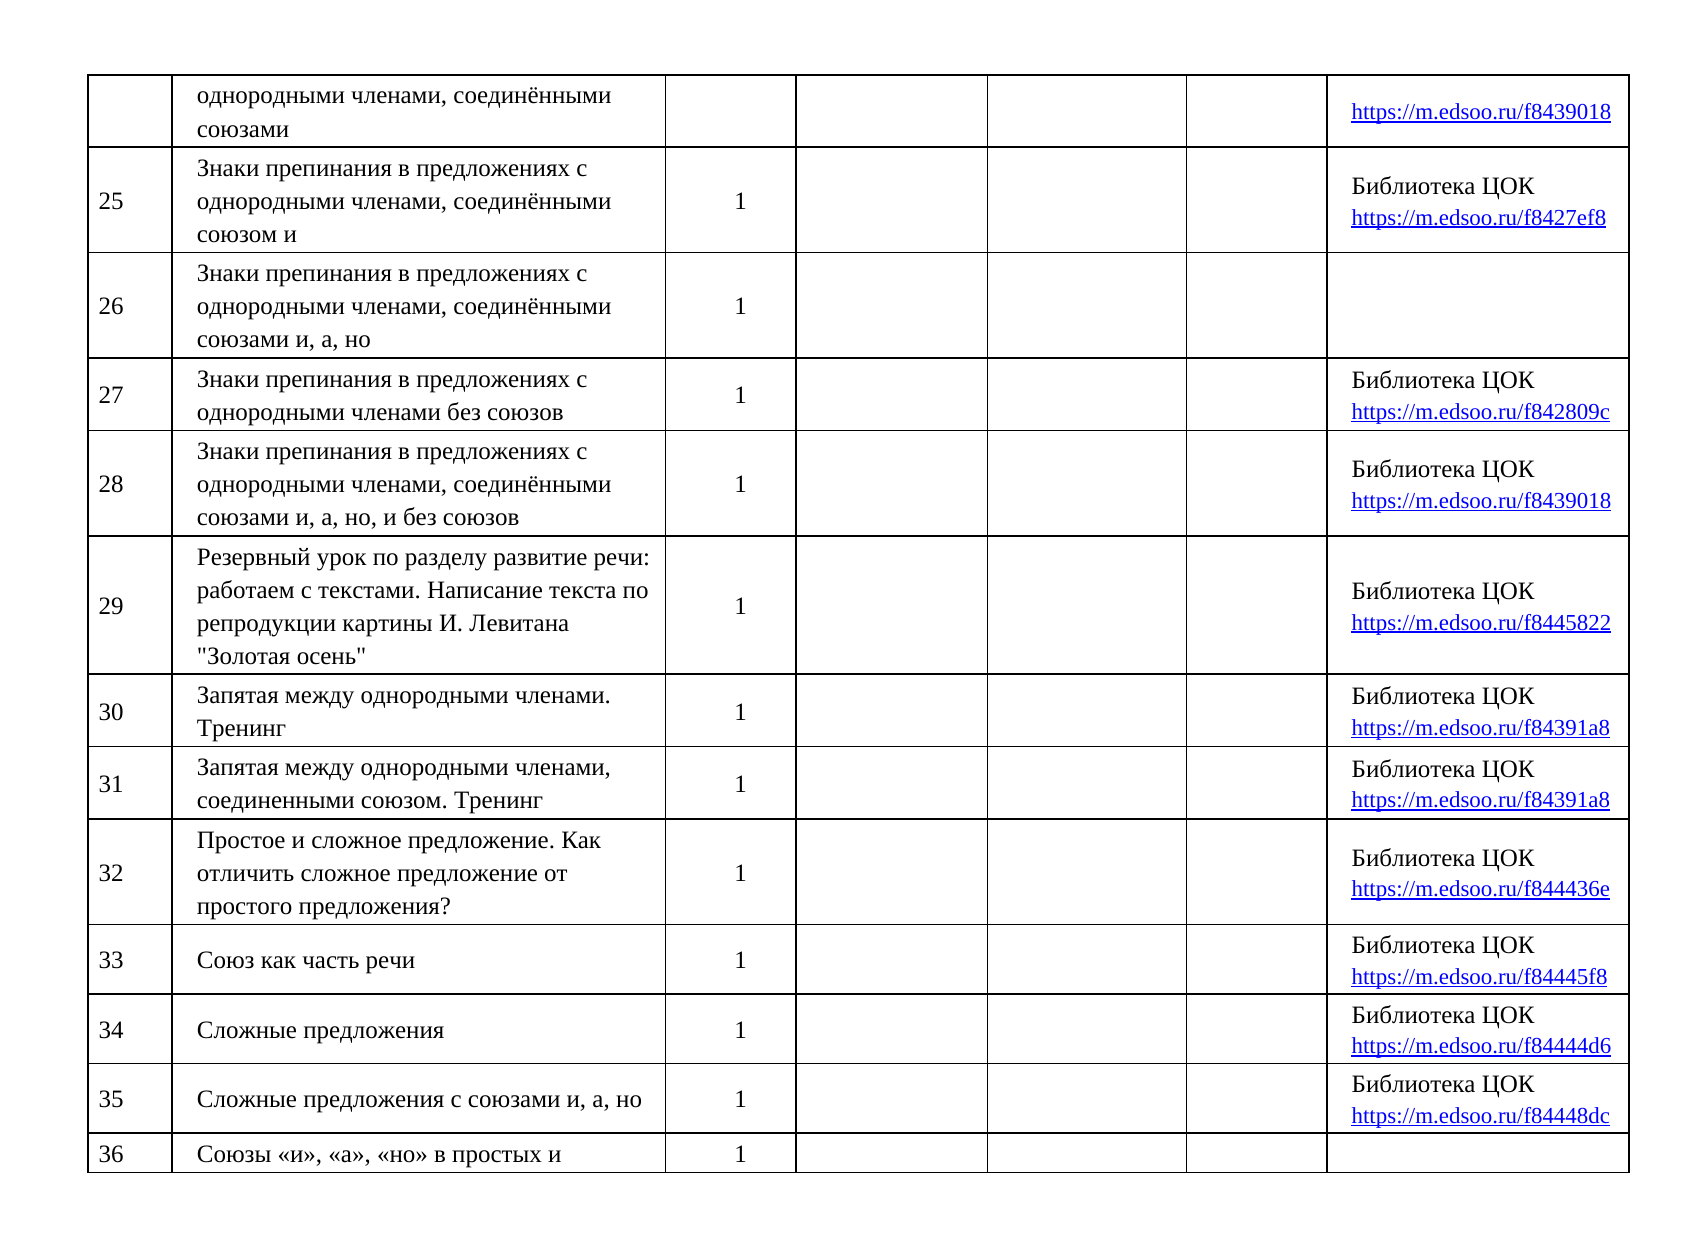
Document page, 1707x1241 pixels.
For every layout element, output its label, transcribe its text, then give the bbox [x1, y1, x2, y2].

table_cell [988, 925, 1186, 993]
table_cell 1 [666, 1064, 795, 1132]
table_cell 33 [89, 925, 171, 993]
table_cell [988, 1134, 1186, 1172]
table_cell [988, 359, 1186, 429]
table_cell [988, 995, 1186, 1063]
table_cell 35 [89, 1064, 171, 1132]
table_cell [173, 76, 665, 146]
table_cell [1187, 359, 1326, 429]
table_cell Сложные предложения [173, 995, 665, 1063]
table_cell [797, 1064, 987, 1132]
table_cell [988, 675, 1186, 746]
table_cell 26 [89, 253, 171, 357]
table_cell Сложные предложения с союзами и, а, но [173, 1064, 665, 1132]
table_cell 32 [89, 820, 171, 923]
table_cell [1187, 253, 1326, 357]
table_cell [797, 675, 987, 746]
table_cell Библиотека ЦОК https://m.edsoo.ru/f84391a8 [1328, 747, 1628, 818]
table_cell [173, 1134, 665, 1172]
table_cell [1187, 1064, 1326, 1132]
table_cell 27 [89, 359, 171, 429]
table_cell [797, 925, 987, 993]
table_cell Простое и сложное предложение. Как отличить сложное предложение от простого предложения? [173, 820, 665, 923]
table_cell [988, 76, 1186, 146]
table_cell [797, 359, 987, 429]
table_cell [988, 253, 1186, 357]
table_cell [1187, 1134, 1326, 1172]
table_cell Библиотека ЦОК https://m.edsoo.ru/f84391a8 [1328, 675, 1628, 746]
table_cell 34 [89, 995, 171, 1063]
table_cell [1187, 537, 1326, 673]
table_cell [1187, 820, 1326, 923]
table_cell [988, 431, 1186, 535]
table_cell 28 [89, 431, 171, 535]
table_cell Библиотека ЦОК https://m.edsoo.ru/f84444d6 [1328, 995, 1628, 1063]
table_cell 1 [666, 359, 795, 429]
table_cell [1328, 1134, 1628, 1172]
table_cell 36 [89, 1134, 171, 1172]
table_cell [1187, 148, 1326, 252]
table_cell Знаки препинания в предложениях с однородными членами, соединёнными союзом и [173, 148, 665, 252]
table_cell [797, 747, 987, 818]
table_cell [1187, 76, 1326, 146]
table_cell [797, 537, 987, 673]
table_cell 25 [89, 148, 171, 252]
table_cell [797, 148, 987, 252]
table_cell 29 [89, 537, 171, 673]
table_cell Знаки препинания в предложениях с однородными членами, соединёнными союзами и, а, но, и без союзов [173, 431, 665, 535]
table_cell 31 [89, 747, 171, 818]
table_cell Библиотека ЦОК https://m.edsoo.ru/f844436e [1328, 820, 1628, 923]
table_cell Запятая между однородными членами, соединенными союзом. Тренинг [173, 747, 665, 818]
table_cell [1328, 253, 1628, 357]
table_cell Библиотека ЦОК https://m.edsoo.ru/f8427ef8 [1328, 148, 1628, 252]
table_cell [988, 148, 1186, 252]
table_cell [988, 537, 1186, 673]
table_cell Знаки препинания в предложениях с однородными членами, соединёнными союзами и, а, но [173, 253, 665, 357]
table_cell 1 [666, 431, 795, 535]
table_cell Библиотека ЦОК https://m.edsoo.ru/f84445f8 [1328, 925, 1628, 993]
table_cell [988, 747, 1186, 818]
table_cell 1 [666, 253, 795, 357]
table_cell Резервный урок по разделу развитие речи: работаем с текстами. Написание текста по репродукции картины И. Левитана "Золотая осень" [173, 537, 665, 673]
table_cell 1 [666, 820, 795, 923]
table_cell [797, 76, 987, 146]
table_cell [797, 820, 987, 923]
table_cell 1 [666, 76, 795, 146]
table_cell Союз как часть речи [173, 925, 665, 993]
table_cell Библиотека ЦОК https://m.edsoo.ru/f842809c [1328, 359, 1628, 429]
table_cell [797, 1134, 987, 1172]
table_cell 30 [89, 675, 171, 746]
table_cell [1187, 675, 1326, 746]
table_cell [1187, 747, 1326, 818]
table_cell [797, 253, 987, 357]
table_cell 1 [666, 1134, 795, 1172]
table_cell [1328, 76, 1628, 146]
table_cell Библиотека ЦОК https://m.edsoo.ru/f84448dc [1328, 1064, 1628, 1132]
table_cell [797, 995, 987, 1063]
table_cell Знаки препинания в предложениях с однородными членами без союзов [173, 359, 665, 429]
table_cell [988, 820, 1186, 923]
table_cell Библиотека ЦОК https://m.edsoo.ru/f8439018 [1328, 431, 1628, 535]
table_cell 1 [666, 995, 795, 1063]
table_cell [1187, 431, 1326, 535]
table_cell 1 [666, 148, 795, 252]
table_cell Библиотека ЦОК https://m.edsoo.ru/f8445822 [1328, 537, 1628, 673]
table_cell 24 [89, 76, 171, 146]
table_cell [988, 1064, 1186, 1132]
table_cell Запятая между однородными членами. Тренинг [173, 675, 665, 746]
table_cell [797, 431, 987, 535]
table_cell 1 [666, 747, 795, 818]
table_cell 1 [666, 925, 795, 993]
table_cell [1187, 995, 1326, 1063]
table_cell [1187, 925, 1326, 993]
table_cell 1 [666, 537, 795, 673]
table_cell 1 [666, 675, 795, 746]
